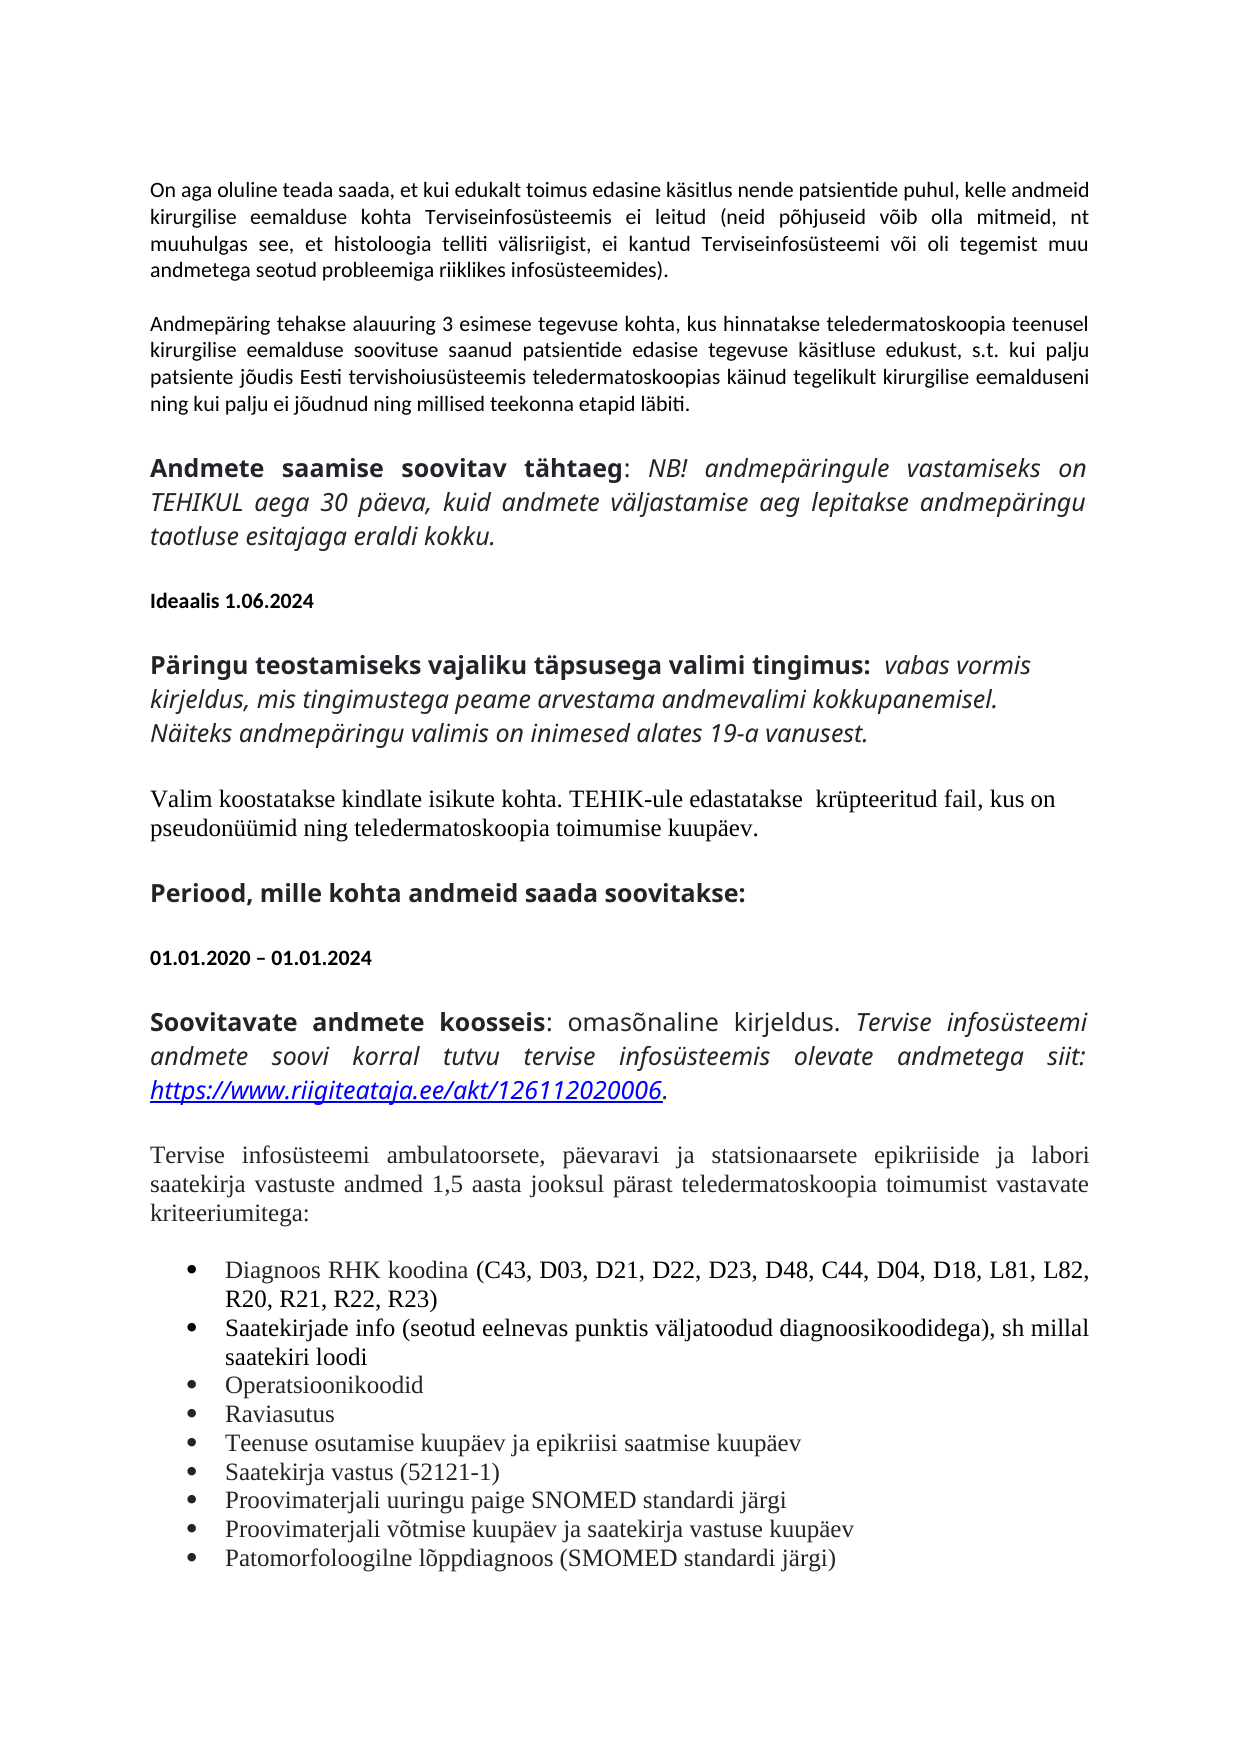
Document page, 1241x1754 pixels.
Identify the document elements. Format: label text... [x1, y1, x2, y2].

text Tervise infosüsteemi ambulatoorsete, päevaravi ja statsionaarsete epikriiside ja labori saatekirja vastuste andmed 1,5 aasta jooksul pärast teledermatoskoopia toimumist vastavate kriteeriumitega: [150, 1141, 1090, 1227]
list Raviasutus [187, 1399, 1090, 1428]
text Periood, mille kohta andmeid saada soovitakse: [150, 876, 1090, 909]
list Proovimaterjali võtmise kuupäev ja saatekirja vastuse kuupäev [187, 1514, 1090, 1543]
text Päringu teostamiseks vajaliku täpsusega valimi tingimus: vabas vormis kirjeldus, mis tingimustega peame arvestama andmevalimi kokkupanemisel. Näiteks andmepäringu valimis on inimesed alates 19-a vanusest. [150, 648, 1090, 750]
list Operatsioonikoodid [187, 1371, 1090, 1399]
list Saatekirjade info (seotud eelnevas punktis väljatoodud diagnoosikoodidega), sh millal saatekiri loodi [187, 1313, 1090, 1371]
list Teenuse osutamise kuupäev ja epikriisi saatmise kuupäev [187, 1428, 1090, 1457]
text 01.01.2020 – 01.01.2024 [150, 944, 1090, 970]
list Proovimaterjali uuringu paige SNOMED standardi järgi [187, 1486, 1090, 1514]
text On aga oluline teada saada, et kui edukalt toimus edasine käsitlus nende patsientide puhul, kelle andmeid kirurgilise eemalduse kohta Terviseinfosüsteemis ei leitud (neid põhjuseid võib olla mitmeid, nt muuhulgas see, et histoloogia telliti välisriigist, ei kantud Terviseinfosüsteemi või oli tegemist muu andmetega seotud probleemiga riiklikes infosüsteemides). [150, 177, 1090, 283]
text Andmepäring tehakse alauuring 3 esimese tegevuse kohta, kus hinnatakse teledermatoskoopia teenusel kirurgilise eemalduse soovituse saanud patsientide edasise tegevuse käsitluse edukust, s.t. kui palju patsiente jõudis Eesti tervishoiusüsteemis teledermatoskoopias käinud tegelikult kirurgilise eemalduseni ning kui palju ei jõudnud ning millised teekonna etapid läbiti. [150, 310, 1090, 417]
list Patomorfoloogilne lõppdiagnoos (SMOMED standardi järgi) [187, 1543, 1090, 1572]
list Diagnoos RHK koodina (C43, D03, D21, D22, D23, D48, C44, D04, D18, L81, L82, R20, R21, R22, R23) [187, 1256, 1090, 1313]
text Soovitavate andmete koosseis: omasõnaline kirjeldus. Tervise infosüsteemi andmete soovi korral tutvu tervise infosüsteemis olevate andmetega siit: https://www.riigiteataja.ee/akt/126112020006. [150, 1004, 1090, 1107]
text Ideaalis 1.06.2024 [150, 587, 1090, 614]
text Andmete saamise soovitav tähtaeg: NB! andmepäringule vastamiseks on TEHIKUL aega 30 päeva, kuid andmete väljastamise aeg lepitakse andmepäringu taotluse esitajaga eraldi kokku. [150, 451, 1090, 553]
list Saatekirja vastus (52121-1) [187, 1457, 1090, 1486]
text Valim koostatakse kindlate isikute kohta. TEHIK-ule edastatakse krüpteeritud fail, kus on pseudonüümid ning teledermatoskoopia toimumise kuupäev. [150, 784, 1090, 841]
